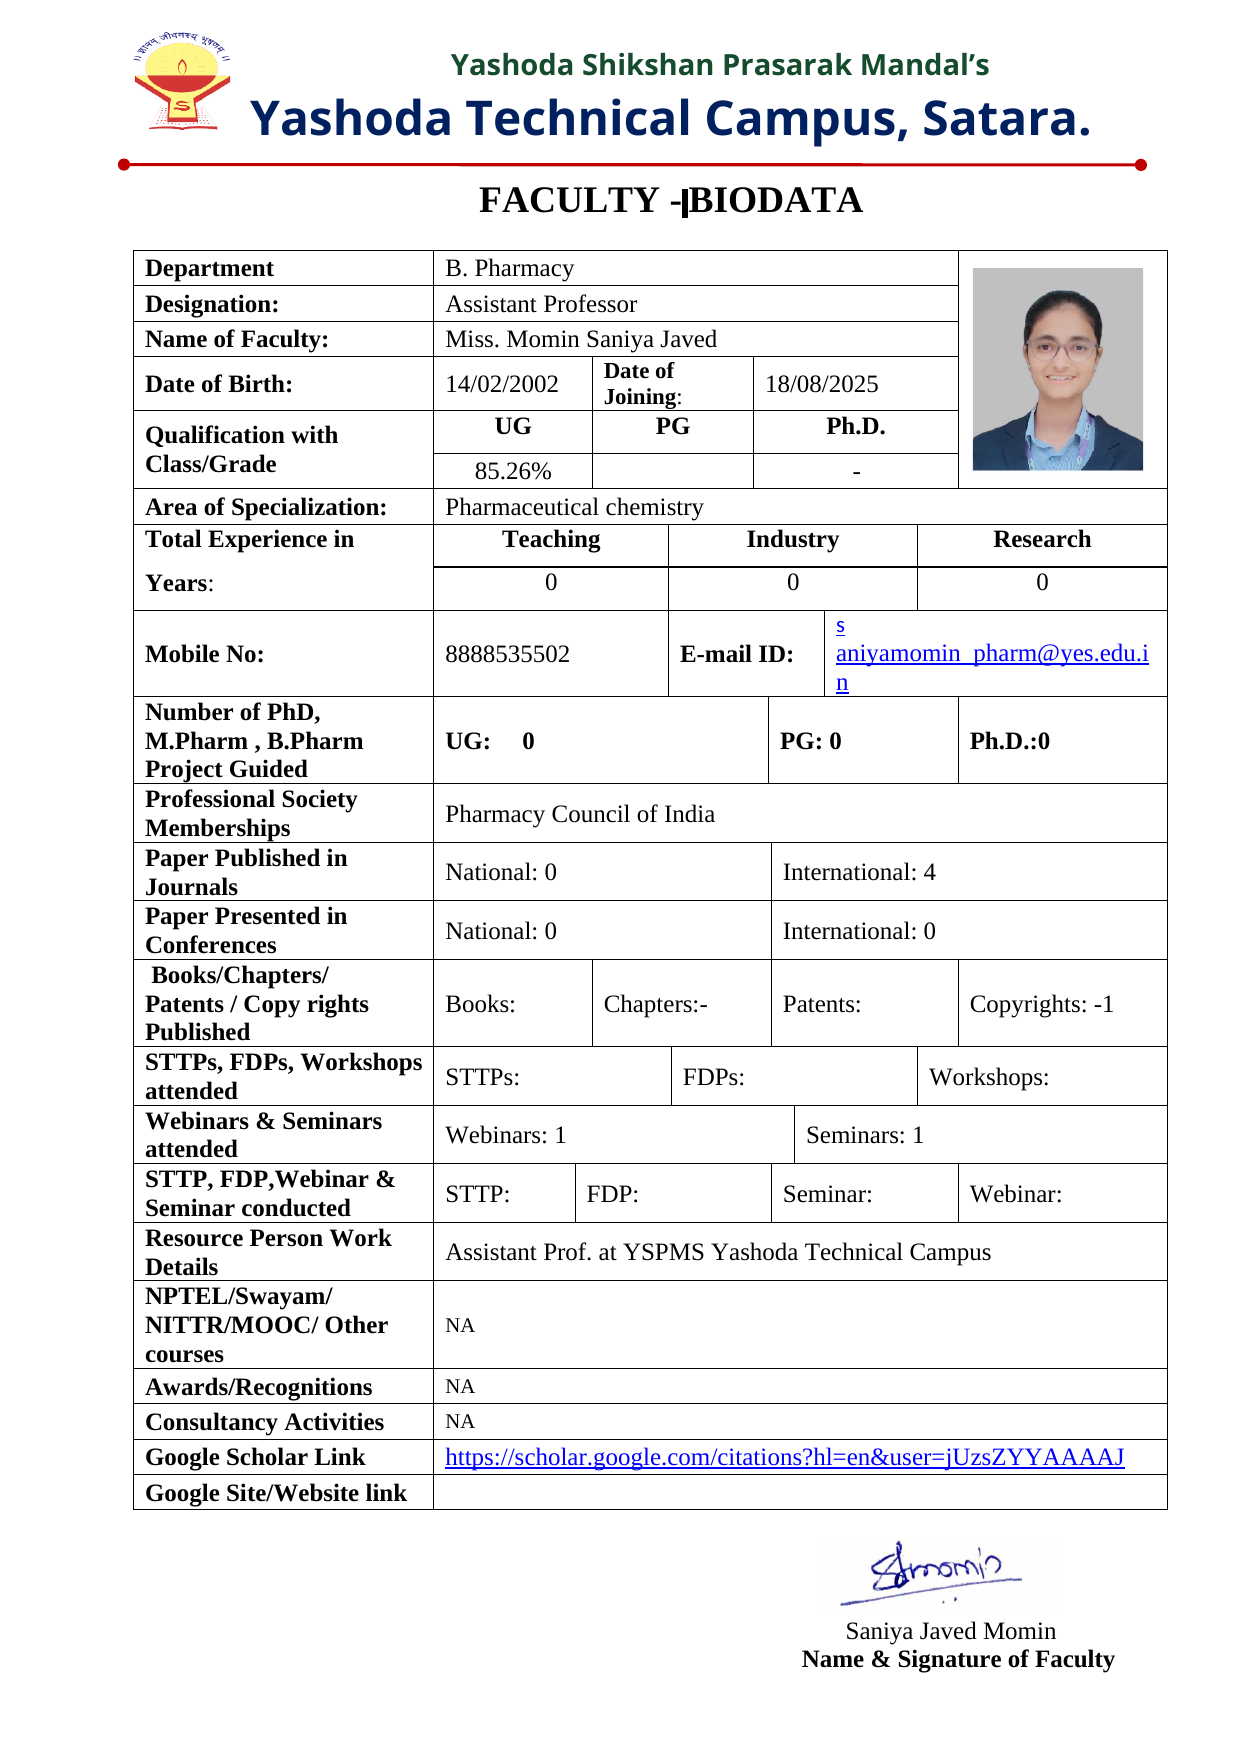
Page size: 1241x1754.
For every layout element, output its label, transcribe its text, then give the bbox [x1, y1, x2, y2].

picture [972, 263, 1144, 475]
table_cell Awards/Recognitions [134, 1369, 433, 1403]
table_cell 0 [434, 568, 668, 609]
table_cell https://scholar.google.com/citations?hl=en&user=jUzsZYYAAAAJ [434, 1440, 1167, 1474]
table_cell [434, 1475, 1167, 1509]
table_header B. Pharmacy [434, 251, 958, 285]
table_cell UG: 0 [434, 697, 768, 783]
table_cell Assistant Prof. at YSPMS Yashoda Technical Campus [434, 1223, 1167, 1280]
table_cell Webinars & Seminars attended [134, 1106, 433, 1163]
table_cell NPTEL/Swayam/NITTR/MOOC/ Other courses [134, 1281, 433, 1368]
table_cell [593, 454, 753, 488]
picture [132, 32, 233, 133]
table_cell 8888535502 [434, 611, 668, 696]
table_cell FDPs: [672, 1047, 917, 1105]
text Saniya Javed Momin [133, 1616, 1209, 1644]
text Name & Signature of Faculty [133, 1644, 1209, 1673]
table_cell Copyrights: -1 [959, 960, 1167, 1046]
table_cell STTPs: [434, 1047, 671, 1105]
table_cell Name of Faculty: [134, 322, 433, 356]
table_header Department [134, 251, 433, 285]
table_cell Pharmacy Council of India [434, 784, 1167, 842]
table_cell Paper Presented in Conferences [134, 901, 433, 959]
table_cell PG: 0 [769, 697, 958, 783]
table_cell 85.26% [434, 454, 592, 488]
table_cell FDP: [576, 1164, 771, 1222]
table_cell National: 0 [434, 843, 771, 900]
table_cell STTP, FDP,Webinar & Seminar conducted [134, 1164, 433, 1222]
table_cell saniyamomin_pharm@yes.edu.in [825, 611, 1167, 696]
table_cell Ph.D. [754, 411, 958, 453]
table_cell Number of PhD, M.Pharm , B.Pharm Project Guided [134, 697, 433, 783]
table_cell STTPs, FDPs, Workshops attended [134, 1047, 433, 1105]
table_cell Pharmaceutical chemistry [434, 489, 1167, 523]
table_cell NA [434, 1404, 1167, 1438]
table_cell Mobile No: [134, 611, 433, 696]
table_cell 0 [918, 568, 1167, 609]
table_cell E-mail ID: [669, 611, 824, 696]
table_cell Webinars: 1 [434, 1106, 794, 1163]
table_cell Seminar: [772, 1164, 958, 1222]
table_cell Qualification with Class/Grade [134, 411, 433, 488]
table_cell 0 [669, 568, 917, 609]
table_cell Total Experience in Years: [134, 525, 433, 609]
table_cell Resource Person Work Details [134, 1223, 433, 1280]
table_cell Chapters:- [593, 960, 771, 1046]
table_cell Google Scholar Link [134, 1440, 433, 1474]
table_cell 14/02/2002 [434, 357, 592, 410]
table_header [959, 251, 1167, 488]
table_cell Designation: [134, 286, 433, 321]
table_cell Books/Chapters/ Patents / Copy rights Published [134, 960, 433, 1046]
subtitle FACULTY - BIODATA [133, 177, 1209, 221]
table_cell NA [434, 1369, 1167, 1403]
table_cell STTP: [434, 1164, 575, 1222]
table_cell Date of Birth: [134, 357, 433, 410]
table_cell UG [434, 411, 592, 453]
table_cell International: 4 [772, 843, 1167, 900]
table_cell Workshops: [918, 1047, 1167, 1105]
picture [820, 1539, 1060, 1616]
table_cell Webinar: [959, 1164, 1167, 1222]
table_cell Google Site/Website link [134, 1475, 433, 1509]
table_cell Paper Published in Journals [134, 843, 433, 900]
table_cell PG [593, 411, 753, 453]
table_cell Patents: [772, 960, 958, 1046]
table_cell Area of Specialization: [134, 489, 433, 523]
table_cell Miss. Momin Saniya Javed [434, 322, 958, 356]
table_cell Research [918, 525, 1167, 566]
table_cell Teaching [434, 525, 668, 566]
table_cell Books: [434, 960, 592, 1046]
table_cell - [754, 454, 958, 488]
table_cell NA [434, 1281, 1167, 1368]
table_cell Professional Society Memberships [134, 784, 433, 842]
table_cell Consultancy Activities [134, 1404, 433, 1438]
table_cell Industry [669, 525, 917, 566]
table_cell International: 0 [772, 901, 1167, 959]
table_cell Assistant Professor [434, 286, 958, 321]
table_cell National: 0 [434, 901, 771, 959]
table_cell Seminars: 1 [795, 1106, 1167, 1163]
table_cell 18/08/2025 [754, 357, 958, 410]
table_cell Date of Joining: [593, 357, 753, 410]
table_cell Ph.D.:0 [959, 697, 1167, 783]
